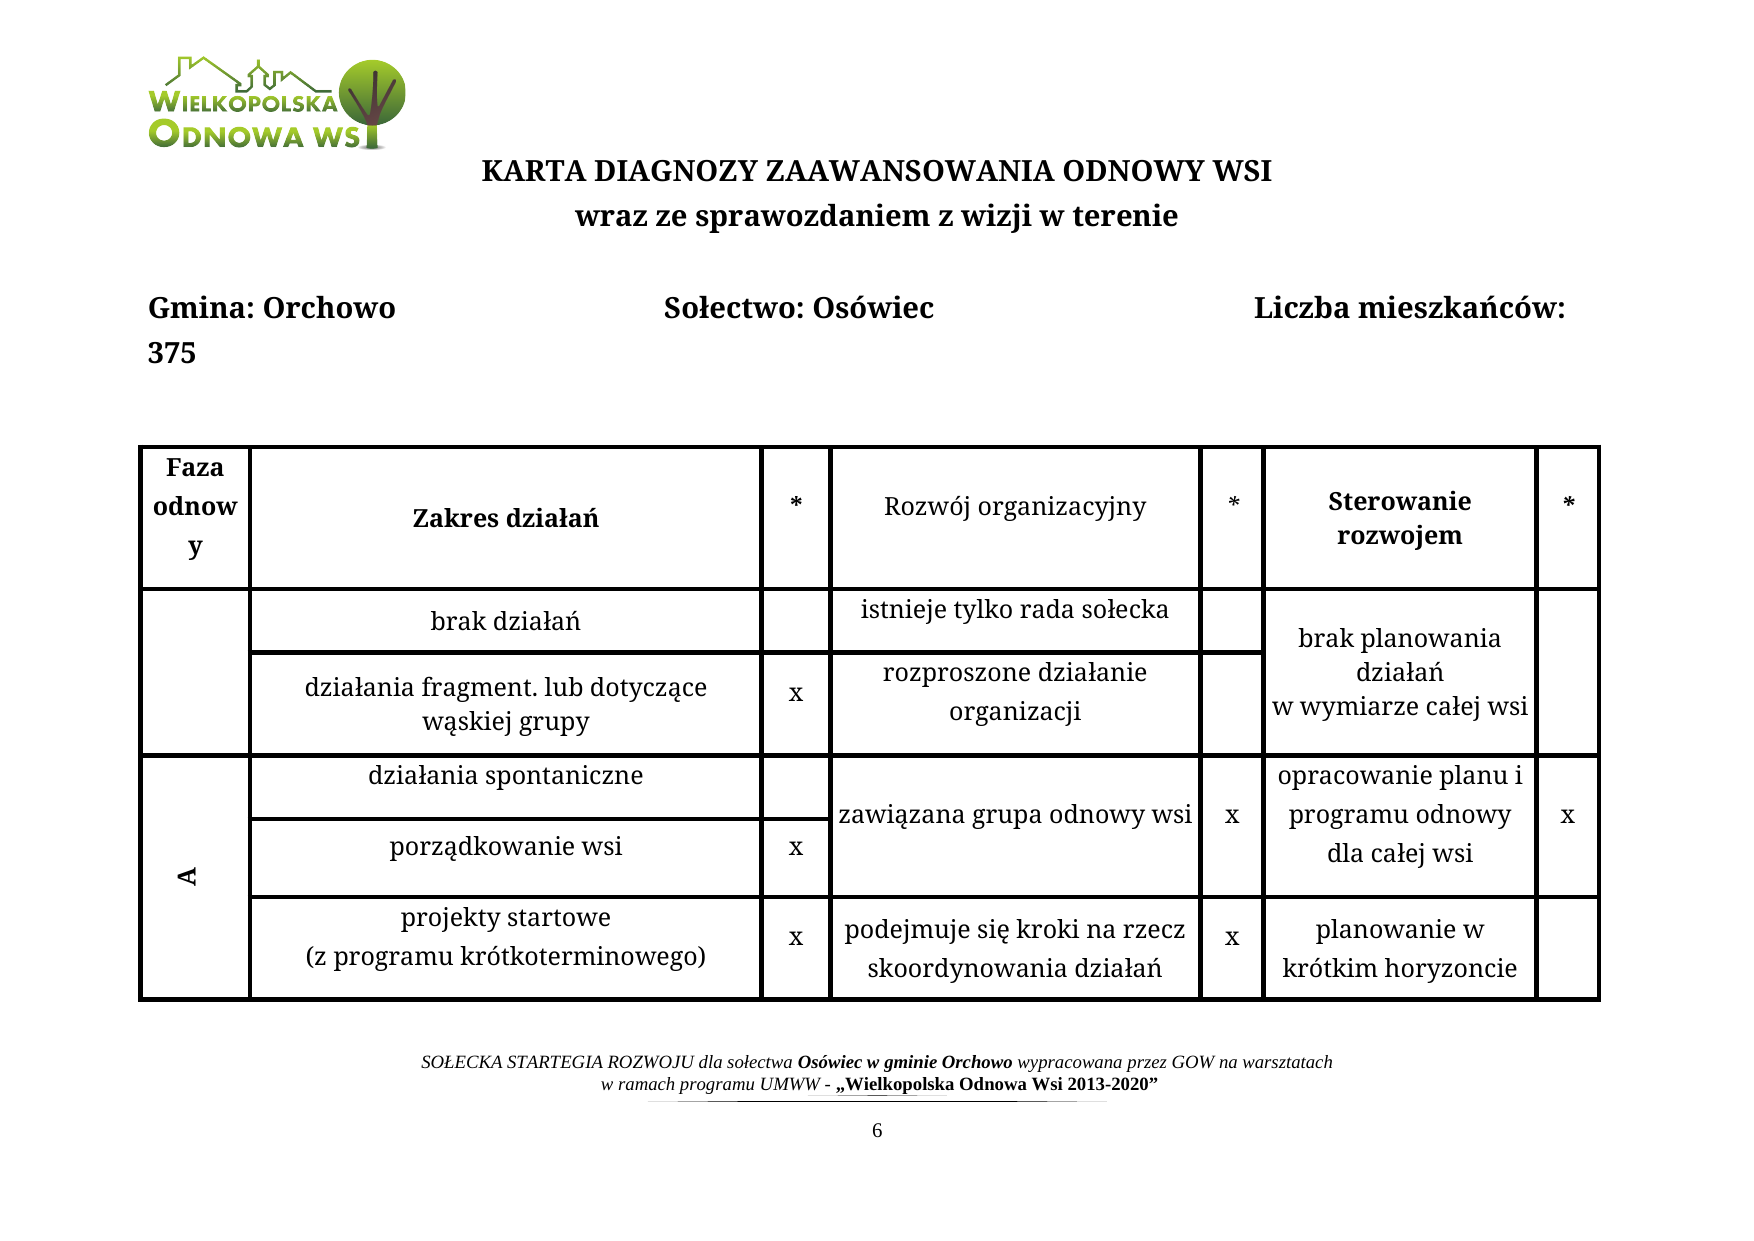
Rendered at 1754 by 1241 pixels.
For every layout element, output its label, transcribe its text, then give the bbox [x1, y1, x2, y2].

table_cell [1539, 591, 1597, 753]
table_cell planowanie w krótkim horyzoncie czasowym [1266, 899, 1534, 997]
table_cell istnieje tylko rada sołecka [833, 591, 1198, 650]
table_cell x [1203, 899, 1261, 997]
table_cell porządkowanie wsi [252, 821, 759, 894]
table_cell [1539, 899, 1597, 997]
table_header * [764, 449, 828, 586]
table_cell x [1203, 758, 1261, 894]
table_cell zawiązana grupa odnowy wsi [833, 758, 1198, 894]
table_header * [1539, 449, 1597, 586]
list KARTA DIAGNOZY ZAAWANSOWANIA ODNOWY WSI [148, 150, 1606, 190]
table_cell x [1539, 758, 1597, 894]
table_cell [1203, 591, 1261, 650]
table_header Zakres działań [252, 449, 759, 586]
table_cell rozproszone działanie organizacji [833, 655, 1198, 753]
table_cell x [764, 655, 828, 753]
table_header Rozwój organizacyjny [833, 449, 1198, 586]
table_cell x [764, 899, 828, 997]
table_cell brak działań [252, 591, 759, 650]
table_cell [764, 591, 828, 650]
table_header Sterowanie rozwojem [1266, 449, 1534, 586]
table_cell podejmuje się kroki na rzecz skoordynowania działań organizacji we wsi [833, 899, 1198, 997]
table_header * [1203, 449, 1261, 586]
table_cell A Inicjalna [143, 758, 248, 997]
table_cell działania fragment. lub dotyczące wąskiej grupy [252, 655, 759, 753]
table_header Faza odnowy [143, 449, 248, 586]
table_cell projekty startowe (z programu krótkoterminowego) [252, 899, 759, 997]
table_cell działania spontaniczne [252, 758, 759, 817]
table_cell [1203, 655, 1261, 753]
list Gmina: Orchowo Sołectwo: Osówiec Liczba mieszkańców: 375 [148, 287, 1606, 372]
table_cell [143, 591, 248, 753]
table_cell opracowanie planu i programu odnowy dla całej wsi [1266, 758, 1534, 894]
table_cell brak planowania działań w wymiarze całej wsi [1266, 591, 1534, 753]
picture [147, 56, 406, 150]
table_cell [764, 758, 828, 817]
list wraz ze sprawozdaniem z wizji w terenie [148, 196, 1606, 235]
table_cell x [764, 821, 828, 894]
